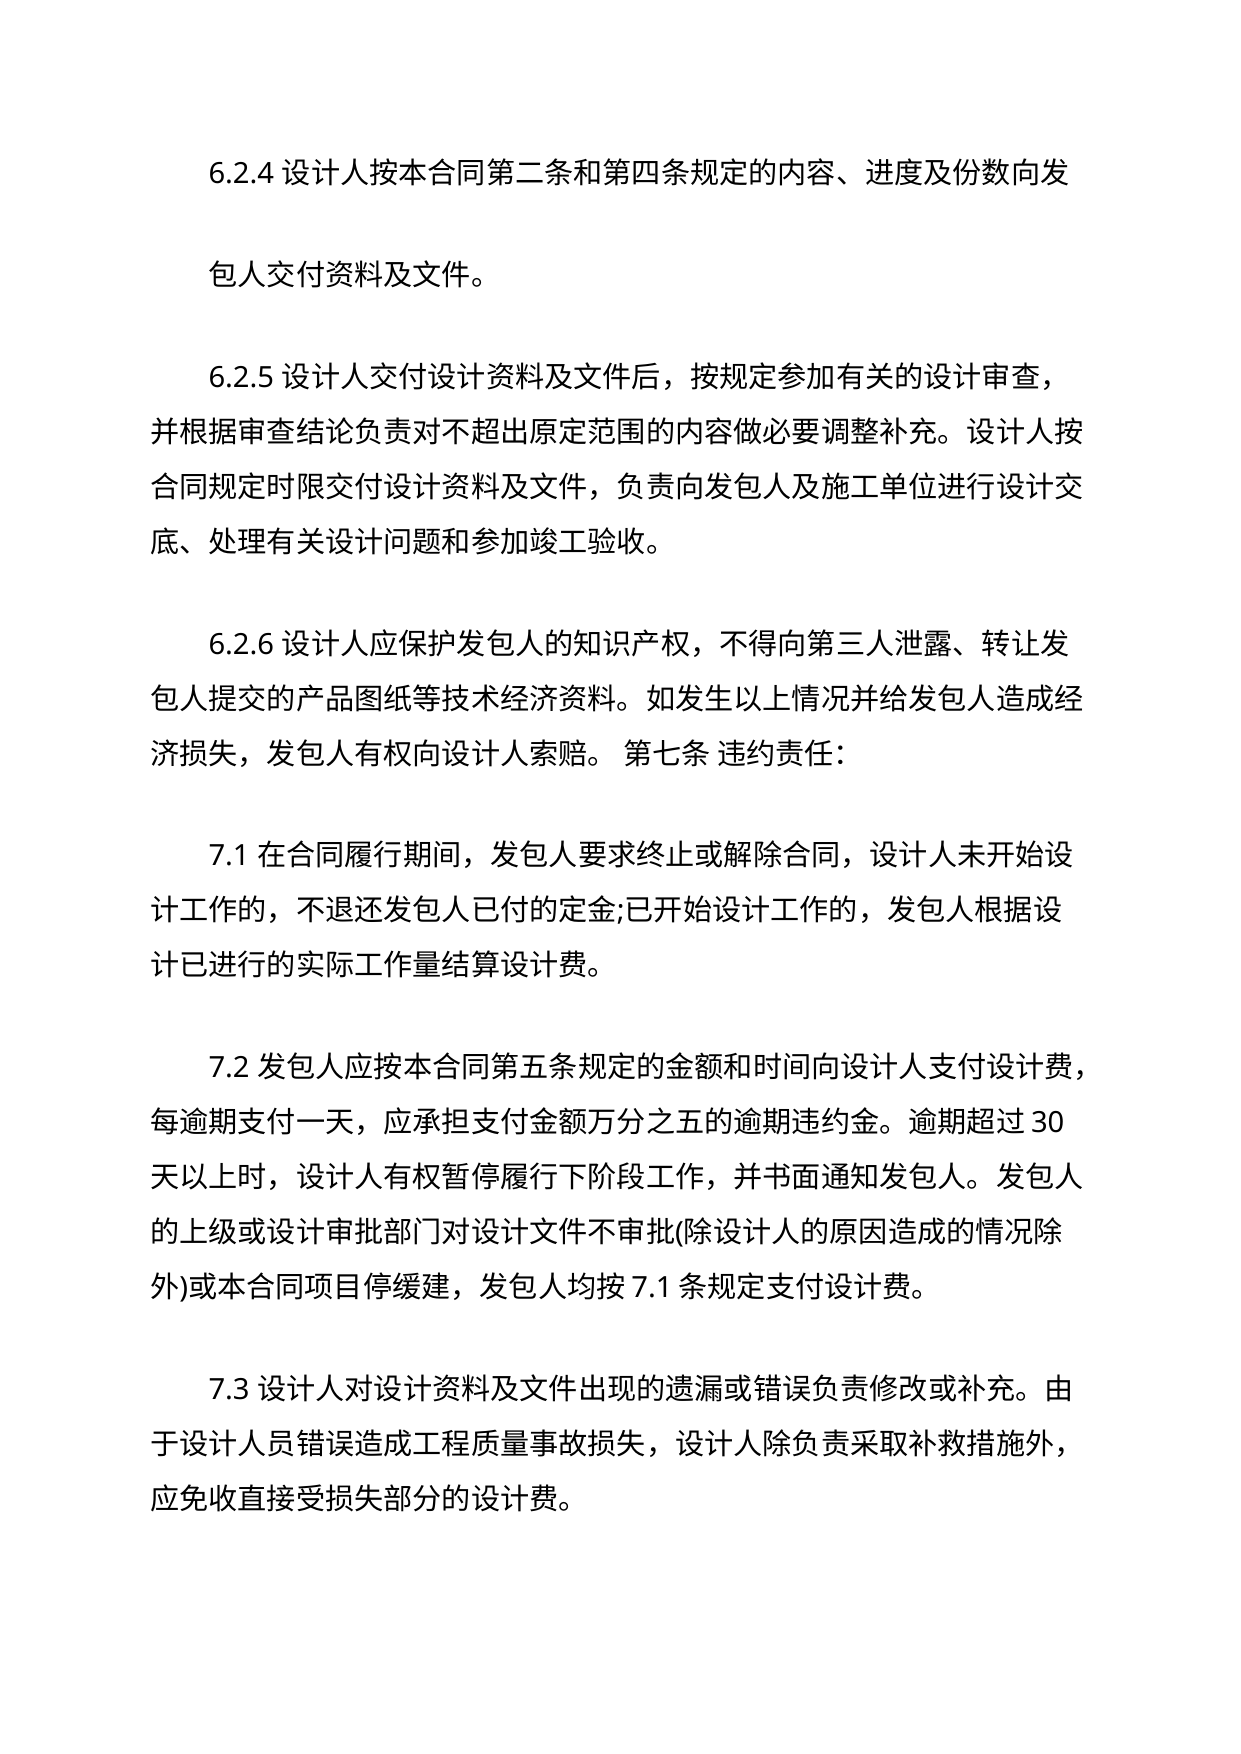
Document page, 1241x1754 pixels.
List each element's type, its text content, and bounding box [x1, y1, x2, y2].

text 7.1 在合同履行期间，发包人要求终止或解除合同，设计人未开始设计工作的，不退还发包人已付的定金;已开始设计工作的，发包人根据设计已进行的实际工作量结算设计费。 [150, 832, 1090, 984]
text 包人交付资料及文件。 [150, 252, 1090, 294]
text 6.2.4 设计人按本合同第二条和第四条规定的内容、进度及份数向发 [150, 150, 1090, 192]
text 6.2.6 设计人应保护发包人的知识产权，不得向第三人泄露、转让发包人提交的产品图纸等技术经济资料。如发生以上情况并给发包人造成经济损失，发包人有权向设计人索赔。 第七条 违约责任： [150, 620, 1090, 772]
text 7.2 发包人应按本合同第五条规定的金额和时间向设计人支付设计费，每逾期支付一天，应承担支付金额万分之五的逾期违约金。逾期超过30天以上时，设计人有权暂停履行下阶段工作，并书面通知发包人。发包人的上级或设计审批部门对设计文件不审批(除设计人的原因造成的情况除外)或本合同项目停缓建，发包人均按7.1条规定支付设计费。 [150, 1044, 1090, 1306]
text 7.3 设计人对设计资料及文件出现的遗漏或错误负责修改或补充。由于设计人员错误造成工程质量事故损失，设计人除负责采取补救措施外，应免收直接受损失部分的设计费。 [150, 1366, 1090, 1518]
text 6.2.5 设计人交付设计资料及文件后，按规定参加有关的设计审查，并根据审查结论负责对不超出原定范围的内容做必要调整补充。设计人按合同规定时限交付设计资料及文件，负责向发包人及施工单位进行设计交底、处理有关设计问题和参加竣工验收。 [150, 354, 1090, 561]
